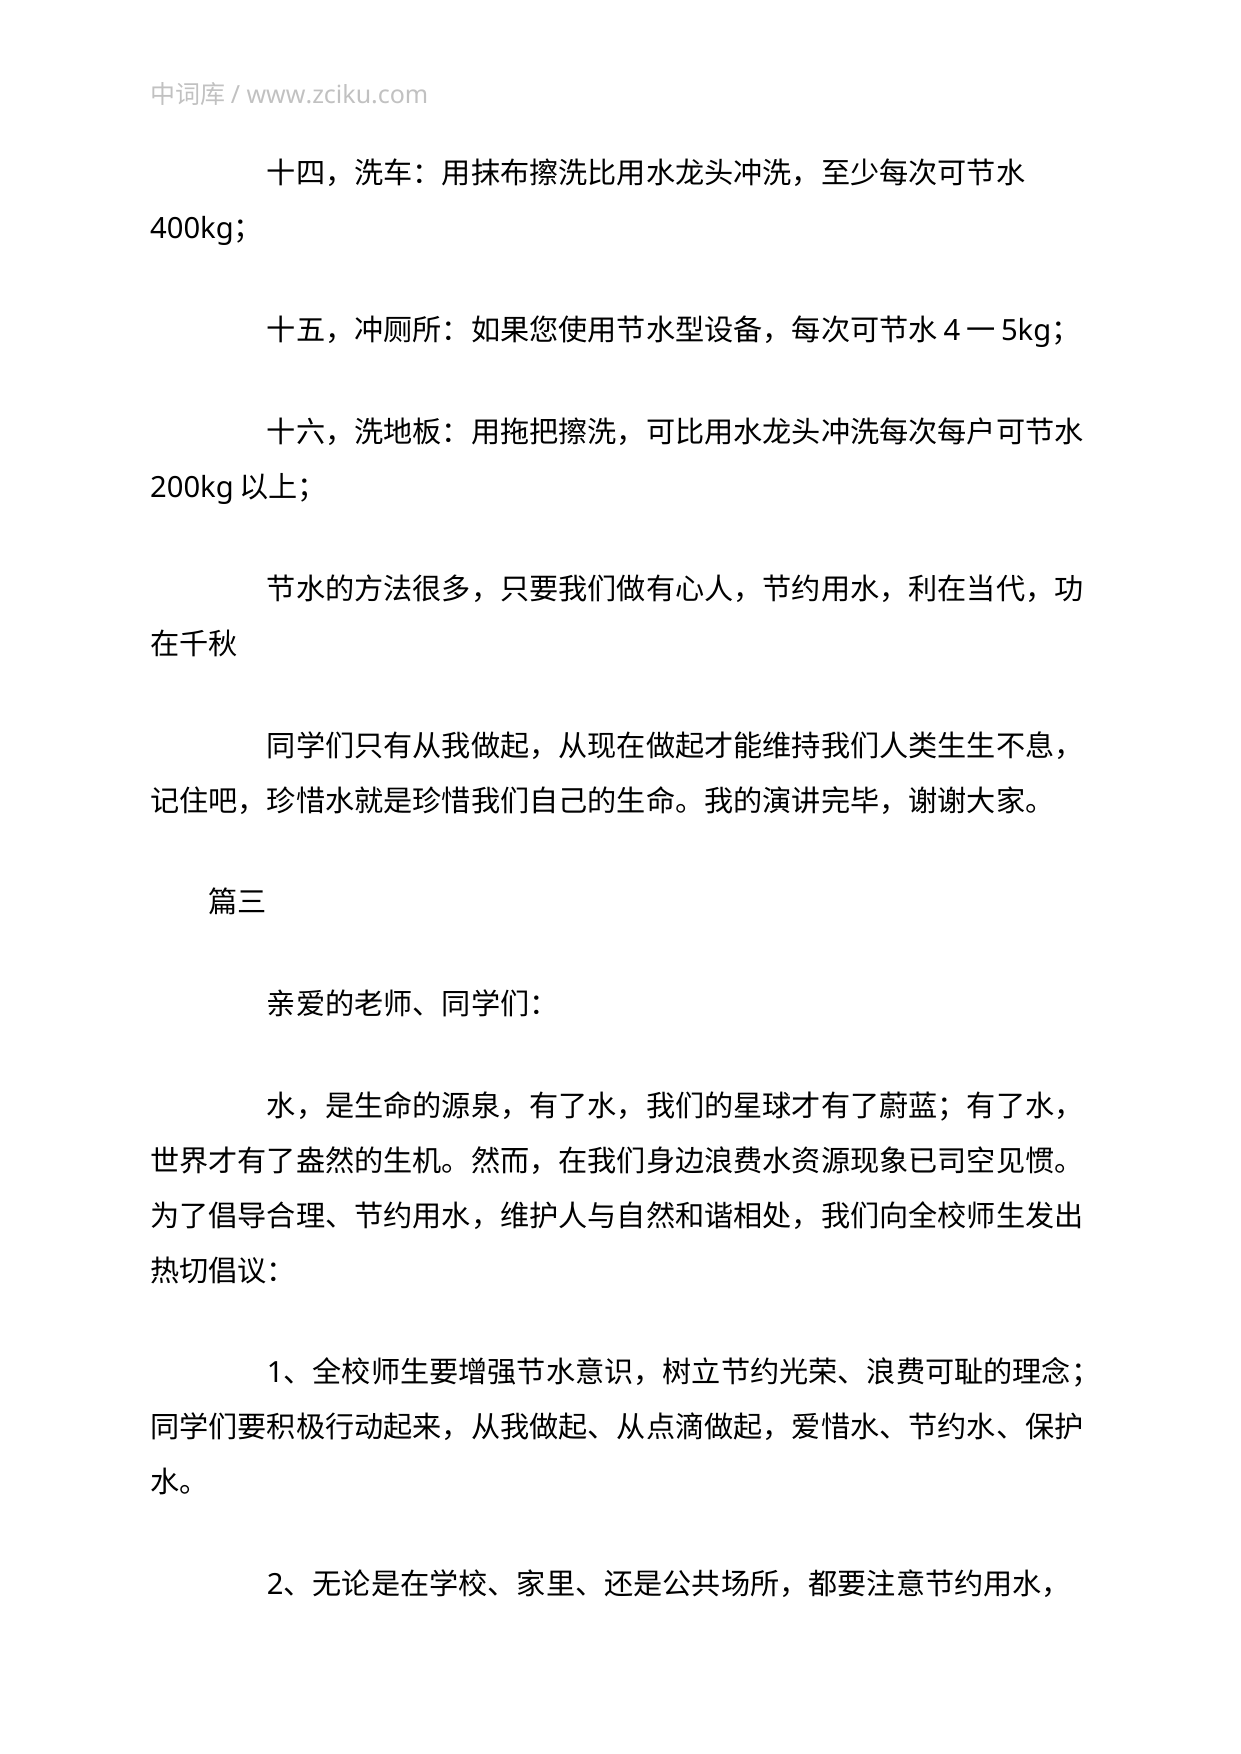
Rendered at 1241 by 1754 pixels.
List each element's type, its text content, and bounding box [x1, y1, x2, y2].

text 十五，冲厕所：如果您使用节水型设备，每次可节水4一5kg； [150, 307, 1090, 349]
text 亲爱的老师、同学们： [150, 981, 1090, 1023]
text 十四，洗车：用抹布擦洗比用水龙头冲洗，至少每次可节水400kg； [150, 150, 1090, 247]
text 水，是生命的源泉，有了水，我们的星球才有了蔚蓝；有了水，世界才有了盎然的生机。然而，在我们身边浪费水资源现象已司空见惯。为了倡导合理、节约用水，维护人与自然和谐相处，我们向全校师生发出热切倡议： [150, 1083, 1090, 1289]
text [150, 1561, 1090, 1603]
text 同学们只有从我做起，从现在做起才能维持我们人类生生不息，记住吧，珍惜水就是珍惜我们自己的生命。我的演讲完毕，谢谢大家。 [150, 722, 1090, 819]
text 1、全校师生要增强节水意识，树立节约光荣、浪费可耻的理念；同学们要积极行动起来，从我做起、从点滴做起，爱惜水、节约水、保护水。 [150, 1349, 1090, 1501]
text 节水的方法很多，只要我们做有心人，节约用水，利在当代，功在千秋 [150, 566, 1090, 663]
text 篇三 [150, 879, 1090, 921]
text 十六，洗地板：用拖把擦洗，可比用水龙头冲洗每次每户可节水200kg以上； [150, 409, 1090, 506]
